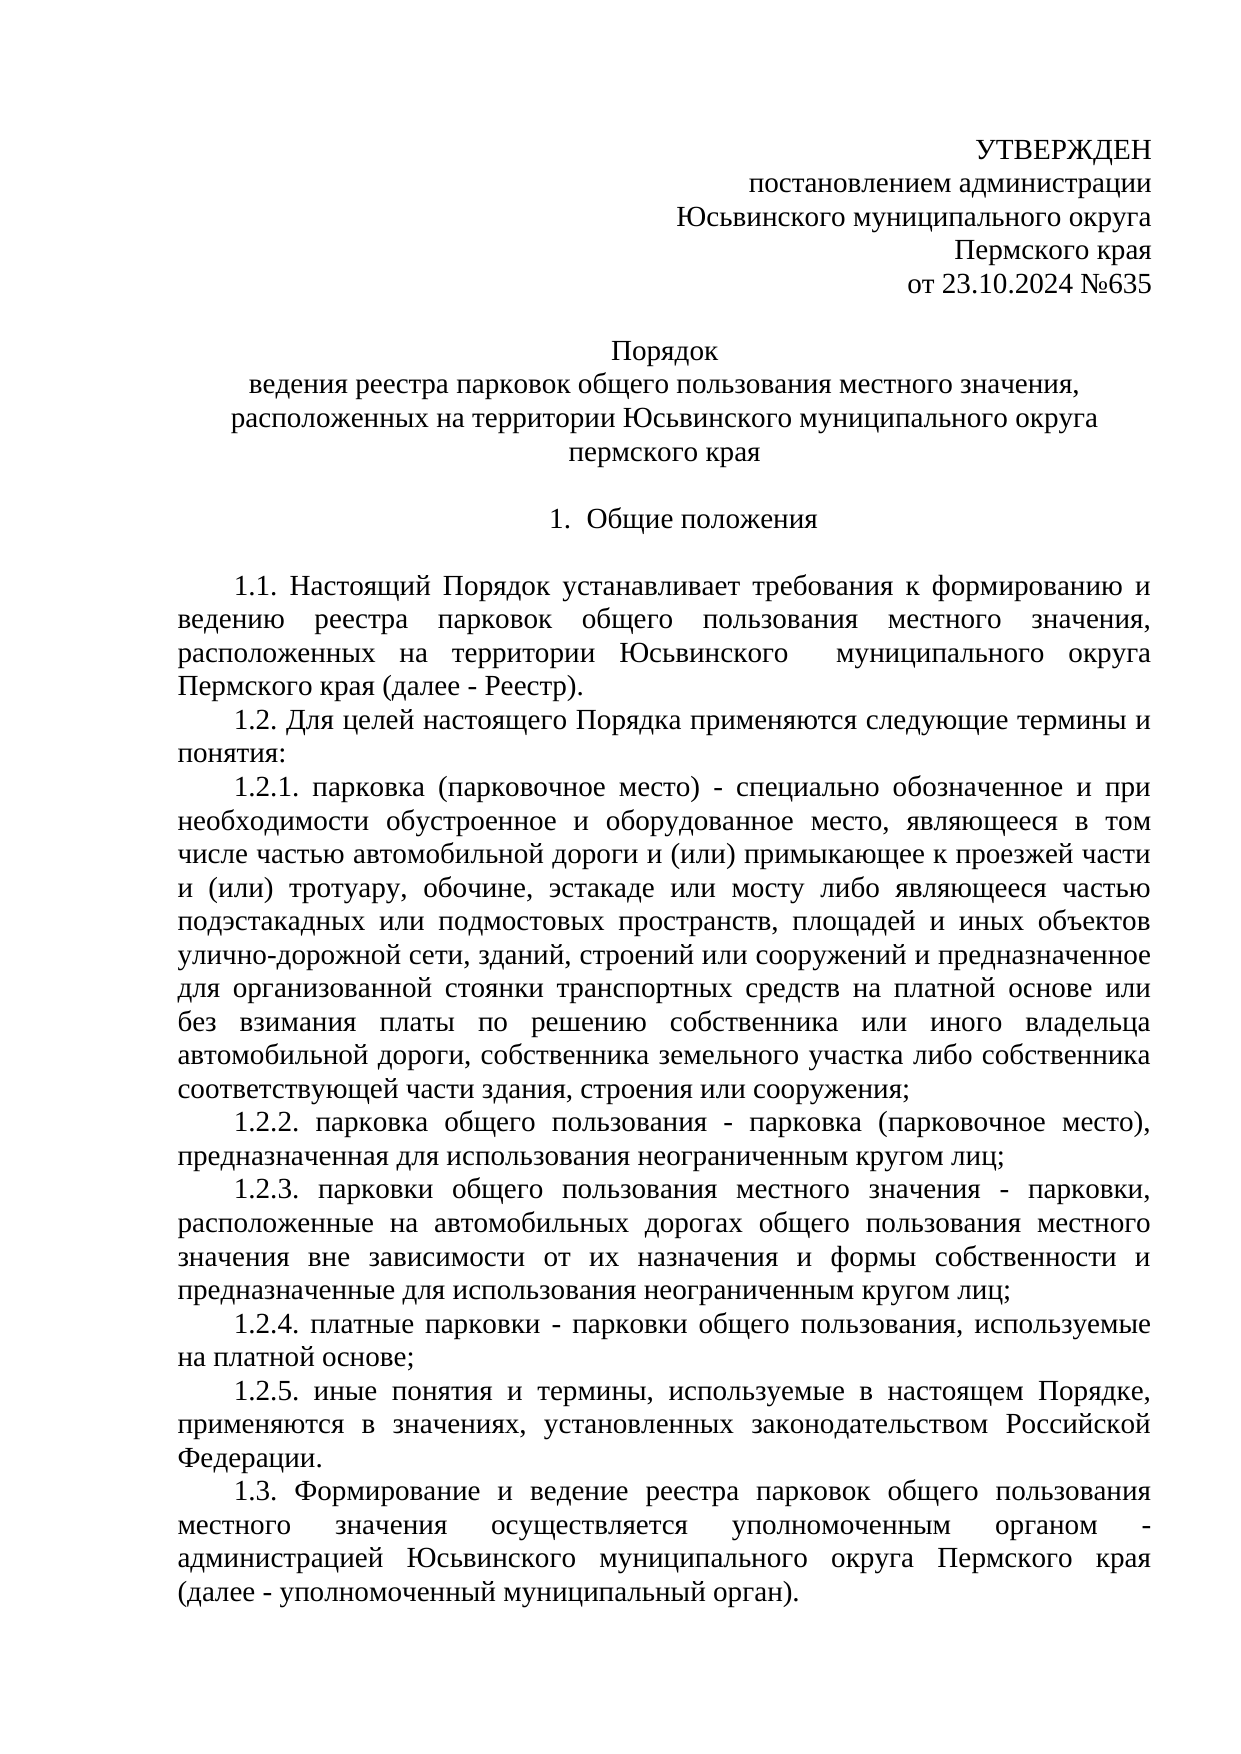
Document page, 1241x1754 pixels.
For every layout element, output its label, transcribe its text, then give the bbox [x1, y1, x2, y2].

text 1.2.4. платные парковки - парковки общего пользования, используемые на платной основе; [177, 1306, 1152, 1373]
text 1.2.5. иные понятия и термины, используемые в настоящем Порядке, применяются в значениях, установленных законодательством Российской Федерации. [177, 1373, 1152, 1473]
text 1.2.1. парковка (парковочное место) - специально обозначенное и при необходимости обустроенное и оборудованное место, являющееся в том числе частью автомобильной дороги и (или) примыкающее к проезжей части и (или) тротуару, обочине, эстакаде или мосту либо являющееся частью подэстакадных или подмостовых пространств, площадей и иных объектов улично-дорожной сети, зданий, строений или сооружений и предназначенное для организованной стоянки транспортных средств на платной основе или без взимания платы по решению собственника или иного владельца автомобильной дороги, собственника земельного участка либо собственника соответствующей части здания, строения или сооружения; [177, 769, 1152, 1104]
text Пермского края [177, 232, 1152, 266]
text от 23.10.2024 №635 [177, 266, 1152, 299]
text 1.2.3. парковки общего пользования местного значения - парковки, расположенные на автомобильных дорогах общего пользования местного значения вне зависимости от их назначения и формы собственности и предназначенные для использования неограниченным кругом лиц; [177, 1172, 1152, 1306]
title Общие положения [215, 501, 1152, 534]
text УТВЕРЖДЕН [177, 132, 1152, 165]
text Юсьвинского муниципального округа [177, 199, 1152, 232]
text 1.1. Настоящий Порядок устанавливает требования к формированию и ведению реестра парковок общего пользования местного значения, расположенных на территории Юсьвинского муниципального округа Пермского края (далее - Реестр). [177, 568, 1152, 702]
text постановлением администрации [177, 165, 1152, 199]
text 1.2. Для целей настоящего Порядка применяются следующие термины и понятия: [177, 702, 1152, 769]
text 1.2.2. парковка общего пользования - парковка (парковочное место), предназначенная для использования неограниченным кругом лиц; [177, 1104, 1152, 1172]
title ведения реестра парковок общего пользования местного значения, расположенных на территории Юсьвинского муниципального округа пермского края [177, 367, 1152, 467]
title Порядок [177, 333, 1152, 367]
text 1.3. Формирование и ведение реестра парковок общего пользования местного значения осуществляется уполномоченным органом - администрацией Юсьвинского муниципального округа Пермского края (далее - уполномоченный муниципальный орган). [177, 1473, 1152, 1608]
